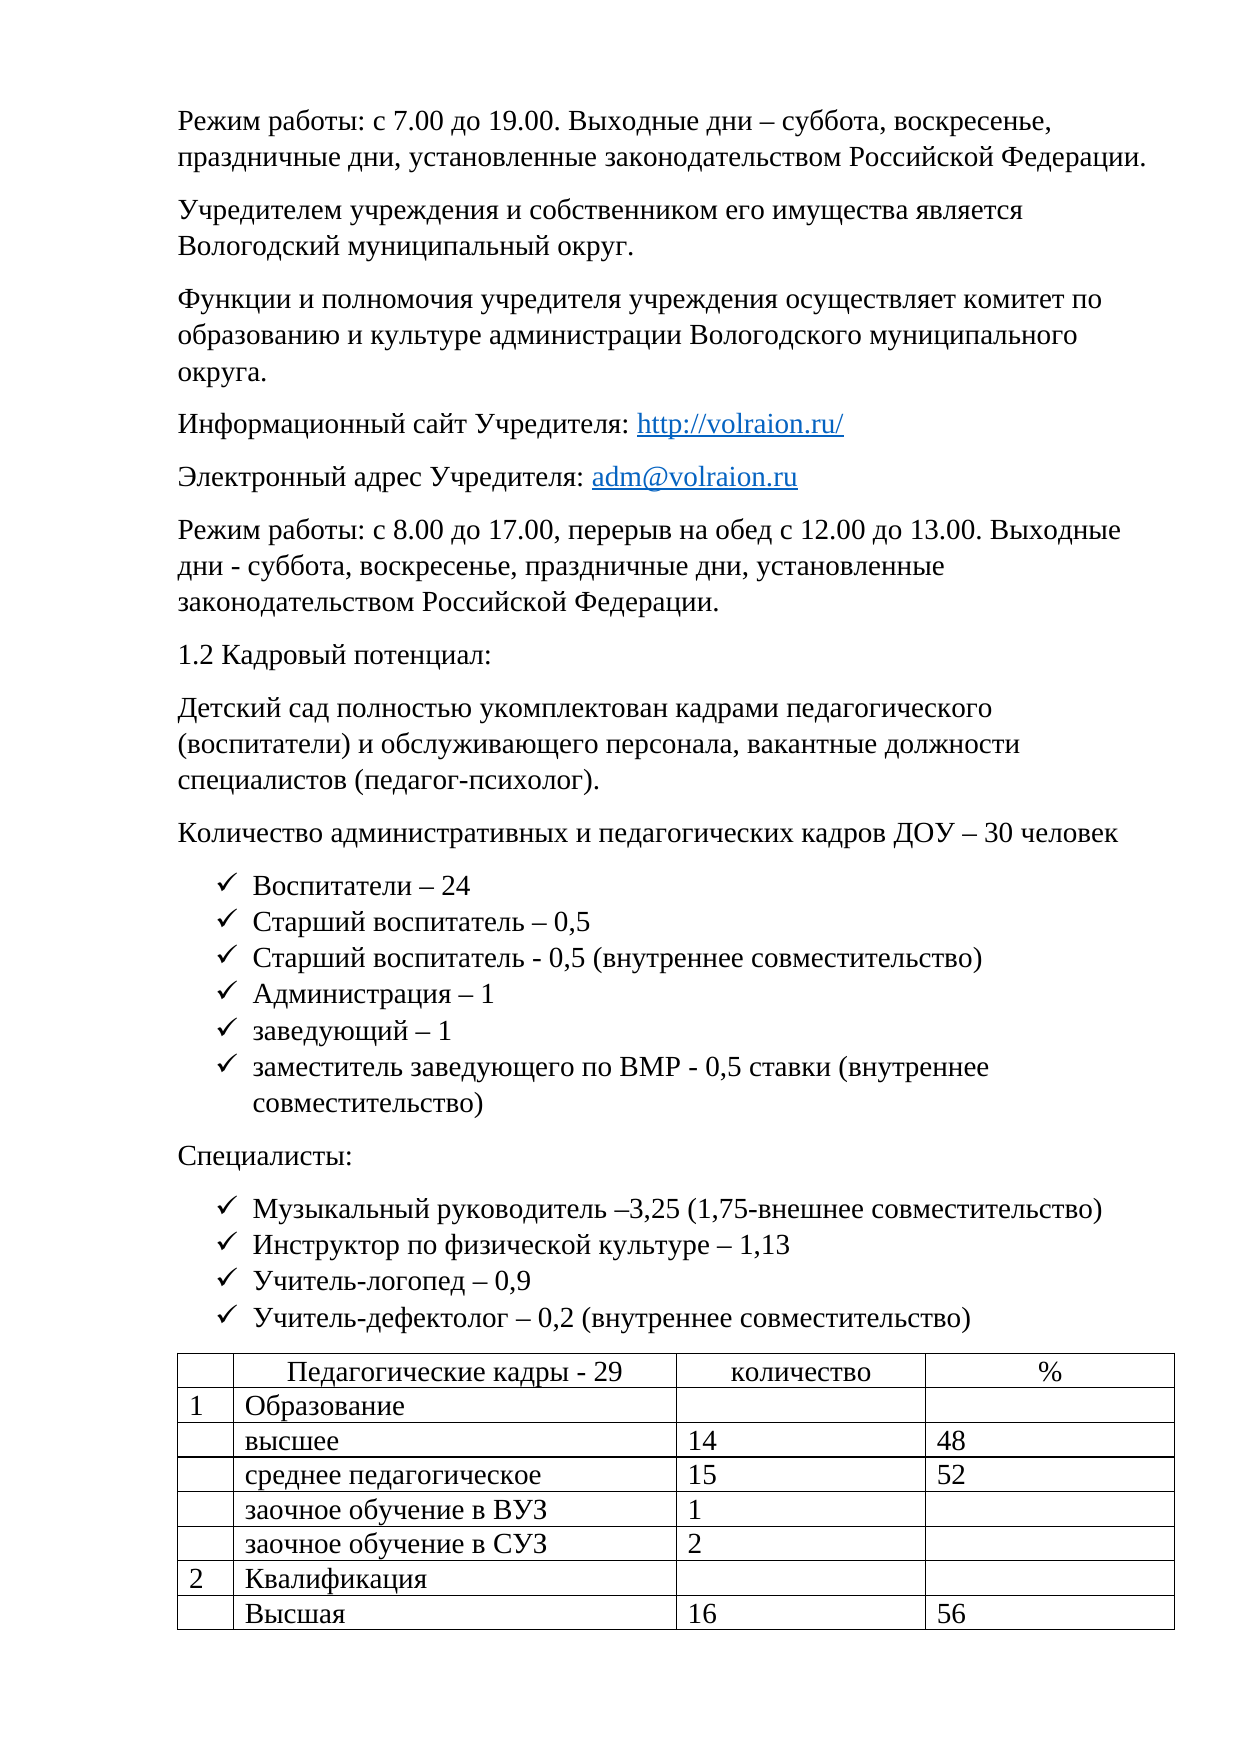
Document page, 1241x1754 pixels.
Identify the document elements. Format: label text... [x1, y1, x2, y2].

table_cell 15 [677, 1458, 925, 1491]
table_cell заочное обучение в СУЗ [234, 1527, 676, 1560]
table_cell [178, 1458, 233, 1491]
table_cell [178, 1596, 233, 1629]
text Учредителем учреждения и собственником его имущества является Вологодский муниципальный округ. [177, 192, 1152, 262]
table_cell 14 [677, 1423, 925, 1456]
table_cell [178, 1492, 233, 1526]
table_header [178, 1354, 233, 1387]
table_cell [677, 1388, 925, 1422]
list Старший воспитатель - 0,5 (внутреннее совместительство) [215, 940, 1152, 974]
text Количество административных и педагогических кадров ДОУ – 30 человек [177, 815, 1152, 849]
table_cell [178, 1423, 233, 1456]
list Музыкальный руководитель –3,25 (1,75-внешнее совместительство) [215, 1191, 1152, 1225]
table_cell Высшая [234, 1596, 676, 1629]
table_cell 56 [926, 1596, 1174, 1629]
table_cell [926, 1388, 1174, 1422]
table_cell 2 [178, 1561, 233, 1595]
table_header количество [677, 1354, 925, 1387]
text Информационный сайт Учредителя: http://volraion.ru/ [177, 406, 1152, 440]
table_cell 48 [926, 1423, 1174, 1456]
table_cell Образование [234, 1388, 676, 1422]
list Администрация – 1 [215, 977, 1152, 1010]
table_cell [926, 1527, 1174, 1560]
list Воспитатели – 24 [215, 868, 1152, 902]
text Специалисты: [177, 1138, 1152, 1172]
table_cell [926, 1492, 1174, 1526]
table_cell 16 [677, 1596, 925, 1629]
list Старший воспитатель – 0,5 [215, 904, 1152, 938]
list Учитель-логопед – 0,9 [215, 1263, 1152, 1297]
list Инструктор по физической культуре – 1,13 [215, 1227, 1152, 1261]
table_cell [677, 1561, 925, 1595]
table_cell Квалификация [234, 1561, 676, 1595]
table_cell [178, 1527, 233, 1560]
text Детский сад полностью укомплектован кадрами педагогического (воспитатели) и обслуживающего персонала, вакантные должности специалистов (педагог-психолог). [177, 690, 1152, 796]
table_cell высшее [234, 1423, 676, 1456]
table_cell 2 [677, 1527, 925, 1560]
table_header % [926, 1354, 1174, 1387]
text 1.2 Кадровый потенциал: [177, 637, 1152, 671]
table_cell среднее педагогическое [234, 1458, 676, 1491]
table_cell заочное обучение в ВУЗ [234, 1492, 676, 1526]
text Режим работы: с 8.00 до 17.00, перерыв на обед с 12.00 до 13.00. Выходные дни - суббота, воскресенье, праздничные дни, установленные законодательством Российской Федерации. [177, 512, 1152, 618]
table_cell 52 [926, 1458, 1174, 1491]
table_cell 1 [178, 1388, 233, 1422]
list заведующий – 1 [215, 1013, 1152, 1047]
list заместитель заведующего по ВМР - 0,5 ставки (внутреннее совместительство) [215, 1049, 1152, 1119]
table_cell 1 [677, 1492, 925, 1526]
table_header Педагогические кадры - 29 [234, 1354, 676, 1387]
text Режим работы: с 7.00 до 19.00. Выходные дни – суббота, воскресенье, праздничные дни, установленные законодательством Российской Федерации. [177, 103, 1152, 173]
text Электронный адрес Учредителя: adm@volraion.ru [177, 459, 1152, 493]
text Функции и полномочия учредителя учреждения осуществляет комитет по образованию и культуре администрации Вологодского муниципального округа. [177, 281, 1152, 387]
list Учитель-дефектолог – 0,2 (внутреннее совместительство) [215, 1300, 1152, 1333]
table_cell [926, 1561, 1174, 1595]
